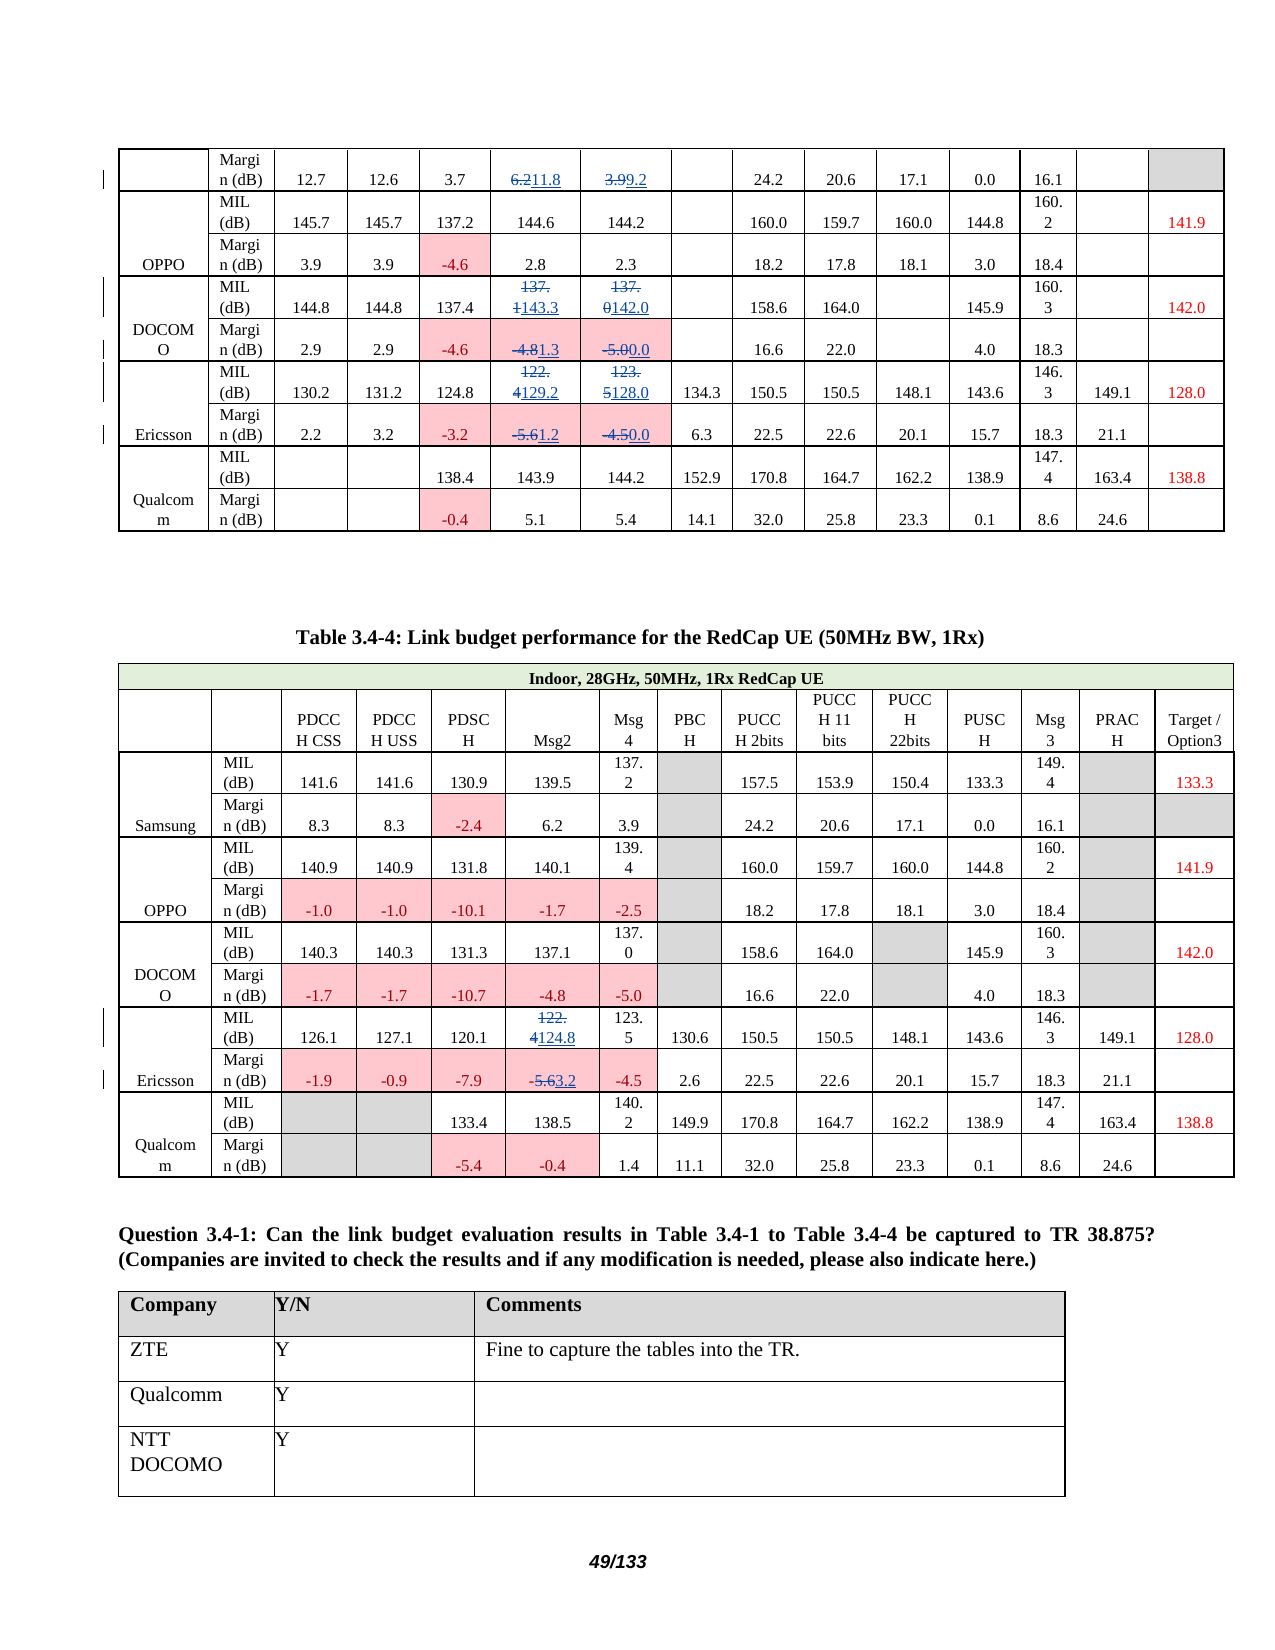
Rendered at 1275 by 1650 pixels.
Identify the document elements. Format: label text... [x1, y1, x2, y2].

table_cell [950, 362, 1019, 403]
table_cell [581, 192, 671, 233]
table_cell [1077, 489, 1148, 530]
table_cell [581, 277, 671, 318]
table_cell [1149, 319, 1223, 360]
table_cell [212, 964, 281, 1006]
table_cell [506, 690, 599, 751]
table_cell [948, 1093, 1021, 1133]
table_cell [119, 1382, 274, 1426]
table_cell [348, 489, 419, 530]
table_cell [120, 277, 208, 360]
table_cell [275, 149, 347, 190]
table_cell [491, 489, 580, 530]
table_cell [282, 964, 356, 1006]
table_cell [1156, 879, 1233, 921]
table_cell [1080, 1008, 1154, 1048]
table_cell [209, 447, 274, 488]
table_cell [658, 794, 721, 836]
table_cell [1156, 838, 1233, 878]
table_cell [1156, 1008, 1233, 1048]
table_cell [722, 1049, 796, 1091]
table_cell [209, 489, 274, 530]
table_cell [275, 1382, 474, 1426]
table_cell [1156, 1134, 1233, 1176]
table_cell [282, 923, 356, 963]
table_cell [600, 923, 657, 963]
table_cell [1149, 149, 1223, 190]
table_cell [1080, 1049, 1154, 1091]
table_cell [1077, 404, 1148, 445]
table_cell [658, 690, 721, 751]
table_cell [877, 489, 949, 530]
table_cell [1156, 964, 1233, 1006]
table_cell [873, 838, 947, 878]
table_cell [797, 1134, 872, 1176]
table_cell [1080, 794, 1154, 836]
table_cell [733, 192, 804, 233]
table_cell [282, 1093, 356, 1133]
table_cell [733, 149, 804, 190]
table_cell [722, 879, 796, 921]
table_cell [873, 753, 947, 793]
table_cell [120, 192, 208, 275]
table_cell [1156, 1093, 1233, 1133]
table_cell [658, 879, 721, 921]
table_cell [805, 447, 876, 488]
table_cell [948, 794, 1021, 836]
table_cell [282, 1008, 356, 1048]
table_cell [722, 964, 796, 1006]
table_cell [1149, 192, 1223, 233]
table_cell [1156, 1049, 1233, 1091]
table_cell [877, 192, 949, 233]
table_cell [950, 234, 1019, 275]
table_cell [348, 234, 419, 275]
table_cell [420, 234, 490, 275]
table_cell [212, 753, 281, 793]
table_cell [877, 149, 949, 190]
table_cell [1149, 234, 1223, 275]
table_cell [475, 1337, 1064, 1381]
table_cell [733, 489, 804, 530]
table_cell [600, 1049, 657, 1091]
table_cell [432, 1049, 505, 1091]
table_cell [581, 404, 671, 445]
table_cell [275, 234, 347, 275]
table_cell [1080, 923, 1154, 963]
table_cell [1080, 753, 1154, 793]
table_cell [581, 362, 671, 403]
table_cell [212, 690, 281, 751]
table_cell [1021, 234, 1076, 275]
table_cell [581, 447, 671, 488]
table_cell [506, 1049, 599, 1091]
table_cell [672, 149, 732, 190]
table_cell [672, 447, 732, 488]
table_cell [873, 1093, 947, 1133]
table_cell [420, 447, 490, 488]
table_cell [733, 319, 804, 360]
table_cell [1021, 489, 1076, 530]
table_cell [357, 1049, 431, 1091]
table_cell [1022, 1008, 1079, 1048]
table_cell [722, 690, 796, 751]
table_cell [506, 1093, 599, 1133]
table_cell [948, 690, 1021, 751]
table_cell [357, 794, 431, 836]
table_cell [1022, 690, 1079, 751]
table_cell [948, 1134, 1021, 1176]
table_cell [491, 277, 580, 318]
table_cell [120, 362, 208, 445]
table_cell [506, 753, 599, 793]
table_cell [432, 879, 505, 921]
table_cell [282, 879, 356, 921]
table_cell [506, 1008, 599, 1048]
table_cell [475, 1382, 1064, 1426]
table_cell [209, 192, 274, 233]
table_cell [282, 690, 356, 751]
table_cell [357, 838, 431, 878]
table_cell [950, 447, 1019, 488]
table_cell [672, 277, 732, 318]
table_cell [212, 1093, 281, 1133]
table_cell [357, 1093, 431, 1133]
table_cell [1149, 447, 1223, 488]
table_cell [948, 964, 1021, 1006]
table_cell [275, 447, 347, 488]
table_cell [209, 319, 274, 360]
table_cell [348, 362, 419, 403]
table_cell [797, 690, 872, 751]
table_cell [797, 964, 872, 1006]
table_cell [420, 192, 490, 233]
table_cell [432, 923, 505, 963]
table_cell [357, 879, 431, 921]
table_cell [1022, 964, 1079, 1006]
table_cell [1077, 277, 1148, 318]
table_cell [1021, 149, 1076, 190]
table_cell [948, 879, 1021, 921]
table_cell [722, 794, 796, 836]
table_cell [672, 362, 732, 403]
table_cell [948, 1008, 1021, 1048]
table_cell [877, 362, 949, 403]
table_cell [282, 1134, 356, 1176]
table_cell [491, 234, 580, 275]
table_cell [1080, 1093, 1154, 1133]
text Table 3.4-4: Link budget performance for the RedCap UE (50MHz BW, 1Rx) [118, 625, 1157, 649]
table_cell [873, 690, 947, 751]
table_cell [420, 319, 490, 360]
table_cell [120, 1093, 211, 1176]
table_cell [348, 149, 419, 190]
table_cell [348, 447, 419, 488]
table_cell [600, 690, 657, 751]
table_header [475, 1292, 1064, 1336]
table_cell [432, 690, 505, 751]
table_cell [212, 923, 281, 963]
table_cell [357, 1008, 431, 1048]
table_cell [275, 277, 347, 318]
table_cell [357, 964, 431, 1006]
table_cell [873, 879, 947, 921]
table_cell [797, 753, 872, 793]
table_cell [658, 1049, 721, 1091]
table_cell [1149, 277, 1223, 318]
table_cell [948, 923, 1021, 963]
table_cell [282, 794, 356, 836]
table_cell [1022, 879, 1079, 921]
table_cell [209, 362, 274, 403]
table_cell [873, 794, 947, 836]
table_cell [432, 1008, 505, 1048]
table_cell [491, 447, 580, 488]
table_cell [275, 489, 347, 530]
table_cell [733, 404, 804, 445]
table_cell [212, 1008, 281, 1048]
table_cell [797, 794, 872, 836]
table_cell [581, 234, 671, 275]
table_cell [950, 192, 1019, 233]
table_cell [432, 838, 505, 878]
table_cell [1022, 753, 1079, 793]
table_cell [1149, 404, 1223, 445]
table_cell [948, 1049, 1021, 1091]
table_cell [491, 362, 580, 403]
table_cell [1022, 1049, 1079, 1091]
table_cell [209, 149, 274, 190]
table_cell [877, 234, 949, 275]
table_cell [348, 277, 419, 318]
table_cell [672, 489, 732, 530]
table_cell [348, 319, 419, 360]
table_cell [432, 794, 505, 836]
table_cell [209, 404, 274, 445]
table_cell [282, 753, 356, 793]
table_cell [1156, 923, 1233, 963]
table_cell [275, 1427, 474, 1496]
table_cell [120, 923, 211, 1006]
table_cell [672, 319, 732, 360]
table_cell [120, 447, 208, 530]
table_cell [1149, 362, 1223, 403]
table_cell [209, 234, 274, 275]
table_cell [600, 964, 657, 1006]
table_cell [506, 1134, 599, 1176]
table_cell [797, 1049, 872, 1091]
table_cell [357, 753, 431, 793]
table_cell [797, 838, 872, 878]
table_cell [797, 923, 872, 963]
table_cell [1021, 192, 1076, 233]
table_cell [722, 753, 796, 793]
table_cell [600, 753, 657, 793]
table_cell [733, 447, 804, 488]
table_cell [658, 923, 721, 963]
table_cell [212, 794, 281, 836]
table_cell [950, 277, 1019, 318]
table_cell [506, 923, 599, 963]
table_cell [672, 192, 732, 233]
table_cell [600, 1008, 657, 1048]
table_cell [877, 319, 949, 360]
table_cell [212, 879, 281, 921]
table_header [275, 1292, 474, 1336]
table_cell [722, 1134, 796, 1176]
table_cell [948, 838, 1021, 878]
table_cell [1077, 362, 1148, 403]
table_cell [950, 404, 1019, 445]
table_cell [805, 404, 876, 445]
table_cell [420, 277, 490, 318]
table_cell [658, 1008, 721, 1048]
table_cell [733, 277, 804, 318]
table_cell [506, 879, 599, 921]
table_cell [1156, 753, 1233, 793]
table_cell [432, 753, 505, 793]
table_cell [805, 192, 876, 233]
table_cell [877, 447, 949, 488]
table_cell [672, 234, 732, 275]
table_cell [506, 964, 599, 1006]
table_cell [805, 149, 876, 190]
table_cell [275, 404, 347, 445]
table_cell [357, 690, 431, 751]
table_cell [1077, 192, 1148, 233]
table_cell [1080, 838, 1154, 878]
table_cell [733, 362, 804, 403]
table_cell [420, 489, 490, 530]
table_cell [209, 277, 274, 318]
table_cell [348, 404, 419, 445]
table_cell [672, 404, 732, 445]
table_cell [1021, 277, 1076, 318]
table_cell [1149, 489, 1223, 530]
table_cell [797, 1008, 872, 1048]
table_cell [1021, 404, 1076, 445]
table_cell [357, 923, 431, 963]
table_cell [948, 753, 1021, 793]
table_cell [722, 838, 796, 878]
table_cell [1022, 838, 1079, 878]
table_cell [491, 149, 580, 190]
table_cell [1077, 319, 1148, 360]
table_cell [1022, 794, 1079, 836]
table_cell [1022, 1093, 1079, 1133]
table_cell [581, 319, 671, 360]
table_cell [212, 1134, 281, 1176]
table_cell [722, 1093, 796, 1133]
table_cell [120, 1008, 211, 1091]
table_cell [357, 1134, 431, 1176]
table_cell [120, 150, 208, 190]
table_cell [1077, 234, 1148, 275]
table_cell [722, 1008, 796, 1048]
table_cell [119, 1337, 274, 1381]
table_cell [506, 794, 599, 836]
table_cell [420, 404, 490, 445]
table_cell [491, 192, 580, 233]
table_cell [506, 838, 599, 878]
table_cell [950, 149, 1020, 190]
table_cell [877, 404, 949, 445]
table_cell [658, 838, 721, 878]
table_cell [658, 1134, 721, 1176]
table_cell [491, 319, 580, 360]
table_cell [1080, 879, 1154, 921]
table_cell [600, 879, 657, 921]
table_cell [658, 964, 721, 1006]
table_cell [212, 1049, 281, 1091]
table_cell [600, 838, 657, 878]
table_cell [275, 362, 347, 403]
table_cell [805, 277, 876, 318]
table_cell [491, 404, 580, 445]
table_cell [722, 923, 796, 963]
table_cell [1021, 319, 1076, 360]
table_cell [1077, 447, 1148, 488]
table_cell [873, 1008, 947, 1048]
text Question 3.4-1: Can the link budget evaluation results in Table 3.4-1 to Table 3.4-4 be captured to TR 38.875? (Companies are invited to check the results and if any modification is needed, please also indicate here.) [118, 1222, 1157, 1271]
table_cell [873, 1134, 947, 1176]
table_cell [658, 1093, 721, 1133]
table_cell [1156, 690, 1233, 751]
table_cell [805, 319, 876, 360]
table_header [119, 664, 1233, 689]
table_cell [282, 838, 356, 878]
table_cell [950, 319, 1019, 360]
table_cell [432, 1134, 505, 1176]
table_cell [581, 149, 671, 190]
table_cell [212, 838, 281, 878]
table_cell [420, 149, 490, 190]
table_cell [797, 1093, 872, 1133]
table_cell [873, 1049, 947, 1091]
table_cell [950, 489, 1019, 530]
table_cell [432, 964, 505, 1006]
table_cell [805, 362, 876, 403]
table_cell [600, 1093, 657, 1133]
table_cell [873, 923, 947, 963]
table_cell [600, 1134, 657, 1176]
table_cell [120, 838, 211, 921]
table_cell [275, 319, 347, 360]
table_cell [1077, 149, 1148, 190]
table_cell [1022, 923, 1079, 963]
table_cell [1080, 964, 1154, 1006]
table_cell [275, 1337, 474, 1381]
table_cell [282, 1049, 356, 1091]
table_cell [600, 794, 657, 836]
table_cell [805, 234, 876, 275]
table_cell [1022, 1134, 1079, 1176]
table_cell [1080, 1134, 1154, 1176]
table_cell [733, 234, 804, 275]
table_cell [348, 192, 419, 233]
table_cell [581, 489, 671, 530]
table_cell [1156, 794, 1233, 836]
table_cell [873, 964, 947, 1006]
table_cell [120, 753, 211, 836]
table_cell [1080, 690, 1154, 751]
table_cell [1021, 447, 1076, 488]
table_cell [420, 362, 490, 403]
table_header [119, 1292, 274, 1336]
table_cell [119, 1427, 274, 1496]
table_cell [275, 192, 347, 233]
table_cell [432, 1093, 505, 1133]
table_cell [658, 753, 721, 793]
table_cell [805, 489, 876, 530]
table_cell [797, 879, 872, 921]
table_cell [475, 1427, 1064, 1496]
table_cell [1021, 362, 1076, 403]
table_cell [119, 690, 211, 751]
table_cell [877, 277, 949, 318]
